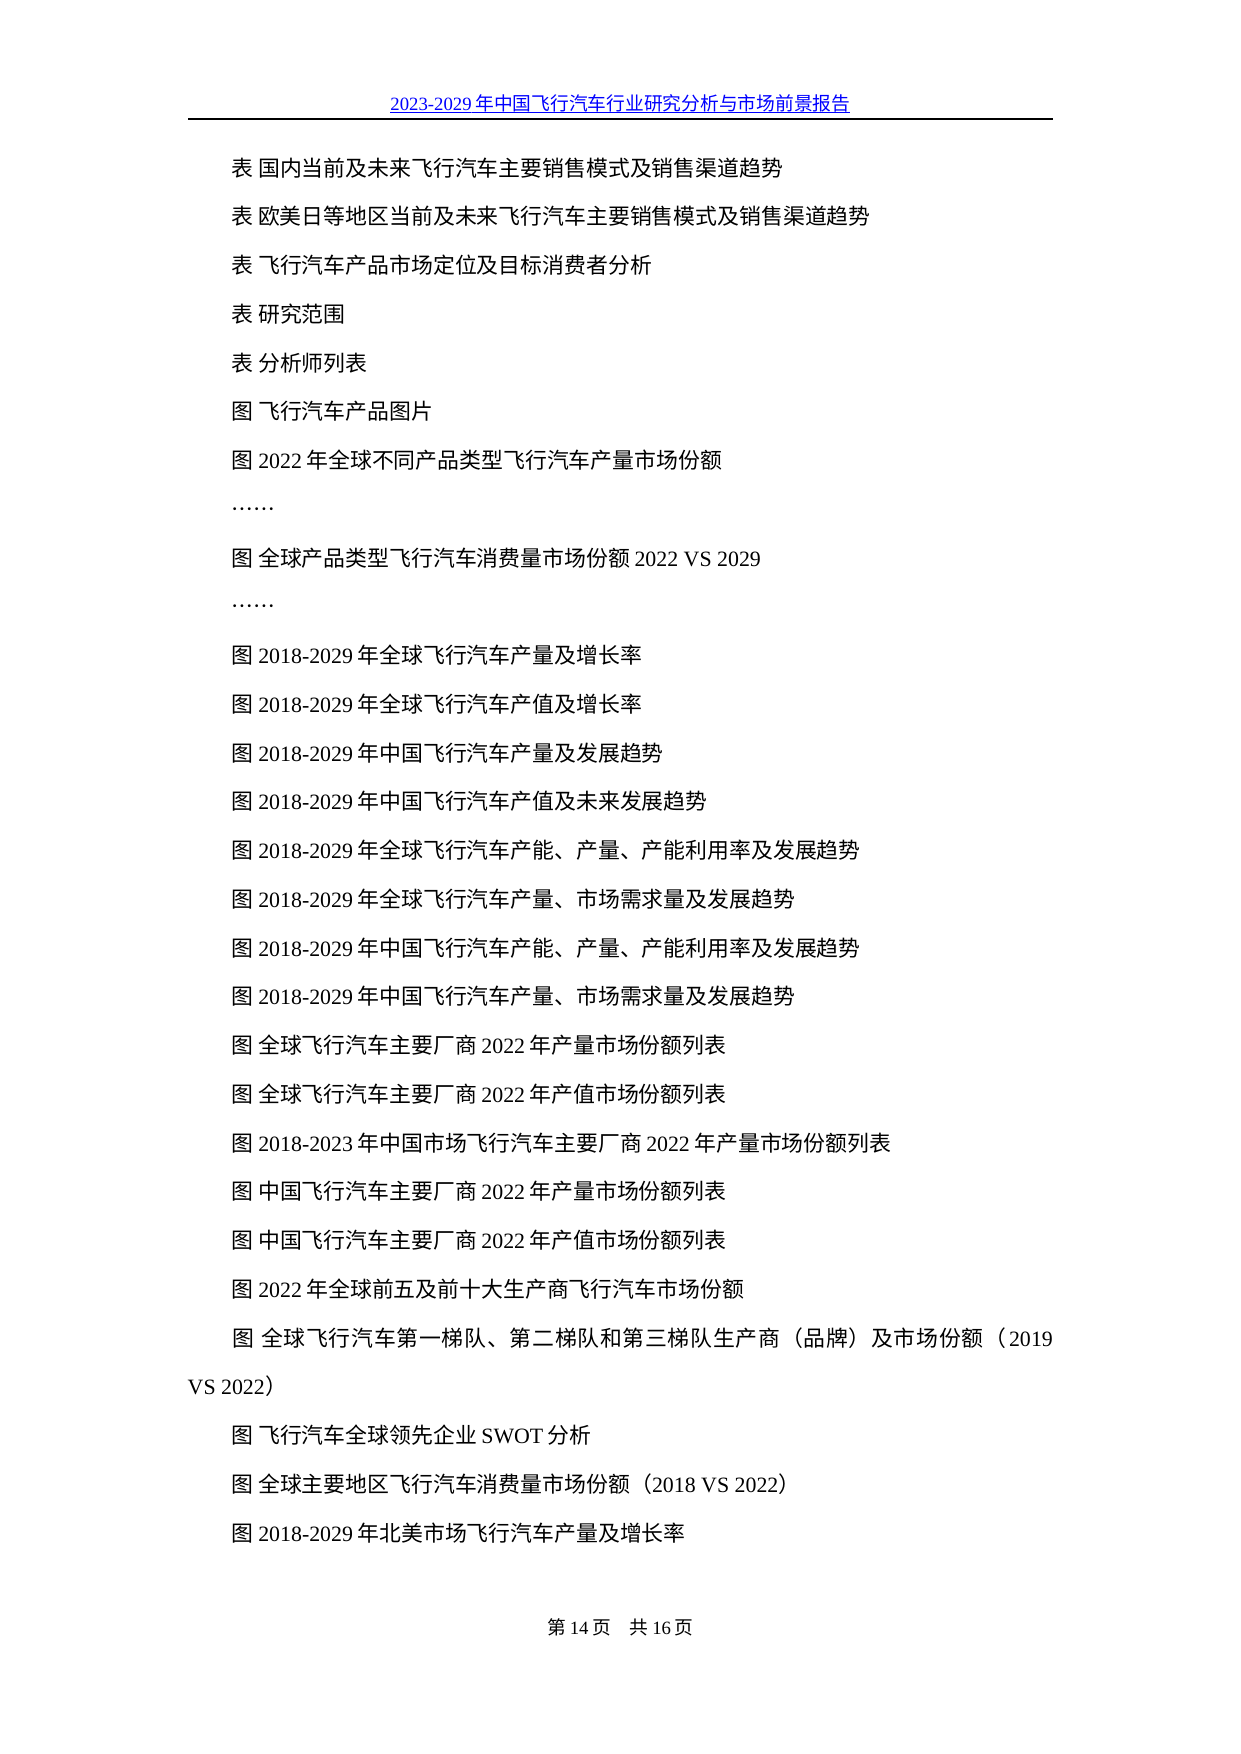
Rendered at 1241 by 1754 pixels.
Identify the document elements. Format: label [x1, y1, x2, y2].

text [187, 150, 1053, 1548]
